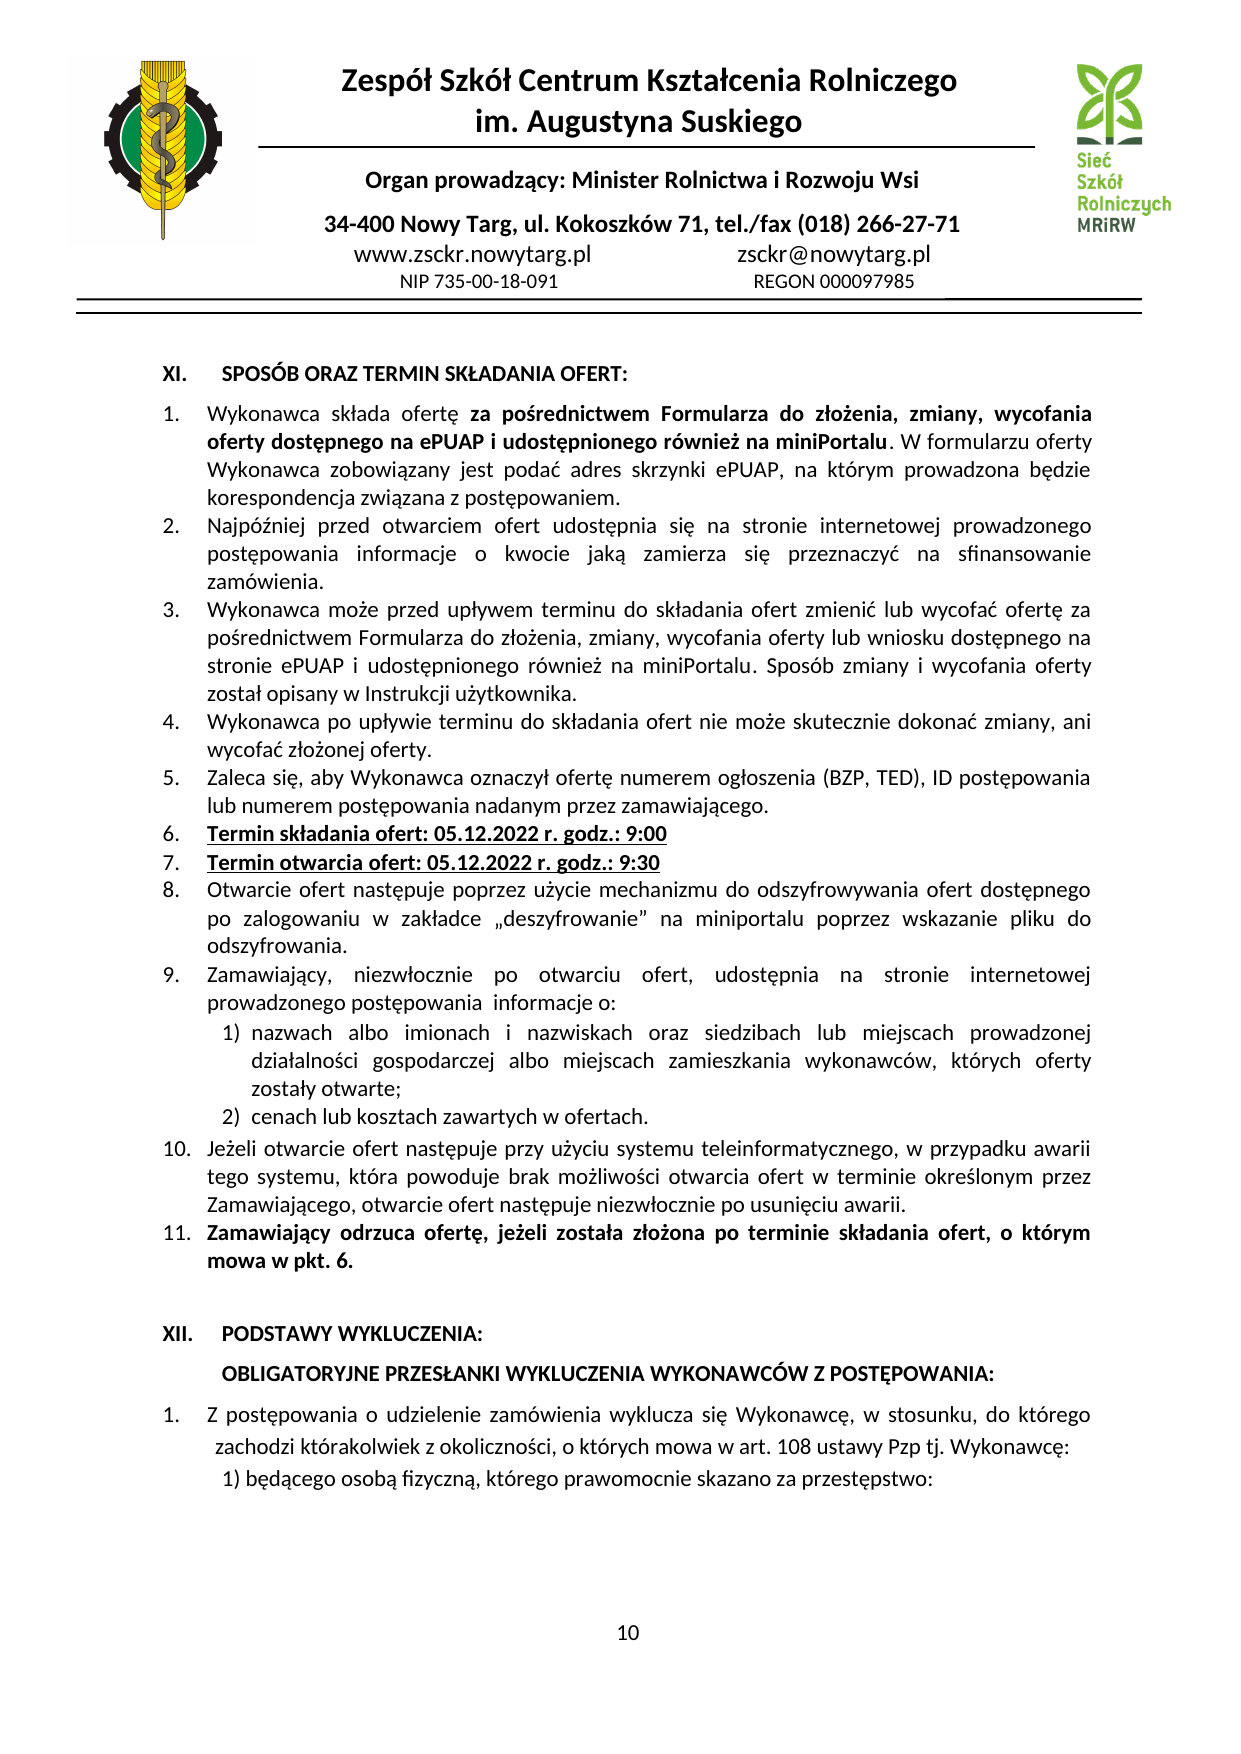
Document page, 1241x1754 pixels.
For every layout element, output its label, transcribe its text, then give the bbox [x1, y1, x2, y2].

text obligatoryjne przesłanki wykluczenia wykonawców z postępowania: [222, 1359, 1093, 1387]
picture [67, 55, 259, 246]
list Termin otwarcia ofert: 05.12.2022 r. godz.: 9:30 [162, 848, 1093, 876]
list PODSTAWY WYKLUCZENIA: [162, 1319, 1093, 1347]
text 1) będącego osobą fizyczną, którego prawomocnie skazano za przestępstwo: [222, 1464, 1093, 1492]
list Otwarcie ofert następuje poprzez użycie mechanizmu do odszyfrowywania ofert dostępnego po zalogowaniu w zakładce „deszyfrowanie” na miniportalu poprzez wskazanie pliku do odszyfrowania. [162, 876, 1093, 960]
list Wykonawca po upływie terminu do składania ofert nie może skutecznie dokonać zmiany, ani wycofać złożonej oferty. [162, 707, 1093, 763]
list Termin składania ofert: 05.12.2022 r. godz.: 9:00 [162, 819, 1093, 848]
list Najpóźniej przed otwarciem ofert udostępnia się na stronie internetowej prowadzonego postępowania informacje o kwocie jaką zamierza się przeznaczyć na sfinansowanie zamówienia. [162, 511, 1093, 595]
list nazwach albo imionach i nazwiskach oraz siedzibach lub miejscach prowadzonej działalności gospodarczej albo miejscach zamieszkania wykonawców, których oferty zostały otwarte; [222, 1018, 1093, 1102]
list Jeżeli otwarcie ofert następuje przy użyciu systemu teleinformatycznego, w przypadku awarii tego systemu, która powoduje brak możliwości otwarcia ofert w terminie określonym przez Zamawiającego, otwarcie ofert następuje niezwłocznie po usunięciu awarii. [162, 1134, 1093, 1218]
list Wykonawca składa ofertę za pośrednictwem Formularza do złożenia, zmiany, wycofania oferty dostępnego na ePUAP i udostępnionego również na miniPortalu. W formularzu oferty Wykonawca zobowiązany jest podać adres skrzynki ePUAP, na którym prowadzona będzie korespondencja związana z postępowaniem. [162, 399, 1093, 511]
list Zamawiający, niezwłocznie po otwarciu ofert, udostępnia na stronie internetowej prowadzonego postępowania informacje o: [162, 960, 1093, 1016]
list Zamawiający odrzuca ofertę, jeżeli została złożona po terminie składania ofert, o którym mowa w pkt. 6. [162, 1218, 1093, 1274]
list Wykonawca może przed upływem terminu do składania ofert zmienić lub wycofać ofertę za pośrednictwem Formularza do złożenia, zmiany, wycofania oferty lub wniosku dostępnego na stronie ePUAP i udostępnionego również na miniPortalu. Sposób zmiany i wycofania oferty został opisany w Instrukcji użytkownika. [162, 595, 1093, 707]
list Z postępowania o udzielenie zamówienia wyklucza się Wykonawcę, w stosunku, do którego zachodzi którakolwiek z okoliczności, o których mowa w art. 108 ustawy Pzp tj. Wykonawcę: [162, 1400, 1093, 1460]
list Zaleca się, aby Wykonawca oznaczył ofertę numerem ogłoszenia (BZP, TED), ID postępowania lub numerem postępowania nadanym przez zamawiającego. [162, 763, 1093, 819]
picture [1061, 48, 1186, 247]
list cenach lub kosztach zawartych w ofertach. [222, 1102, 1093, 1130]
list SPOSÓB ORAZ TERMIN SKŁADANIA OFERT: [162, 359, 1093, 387]
